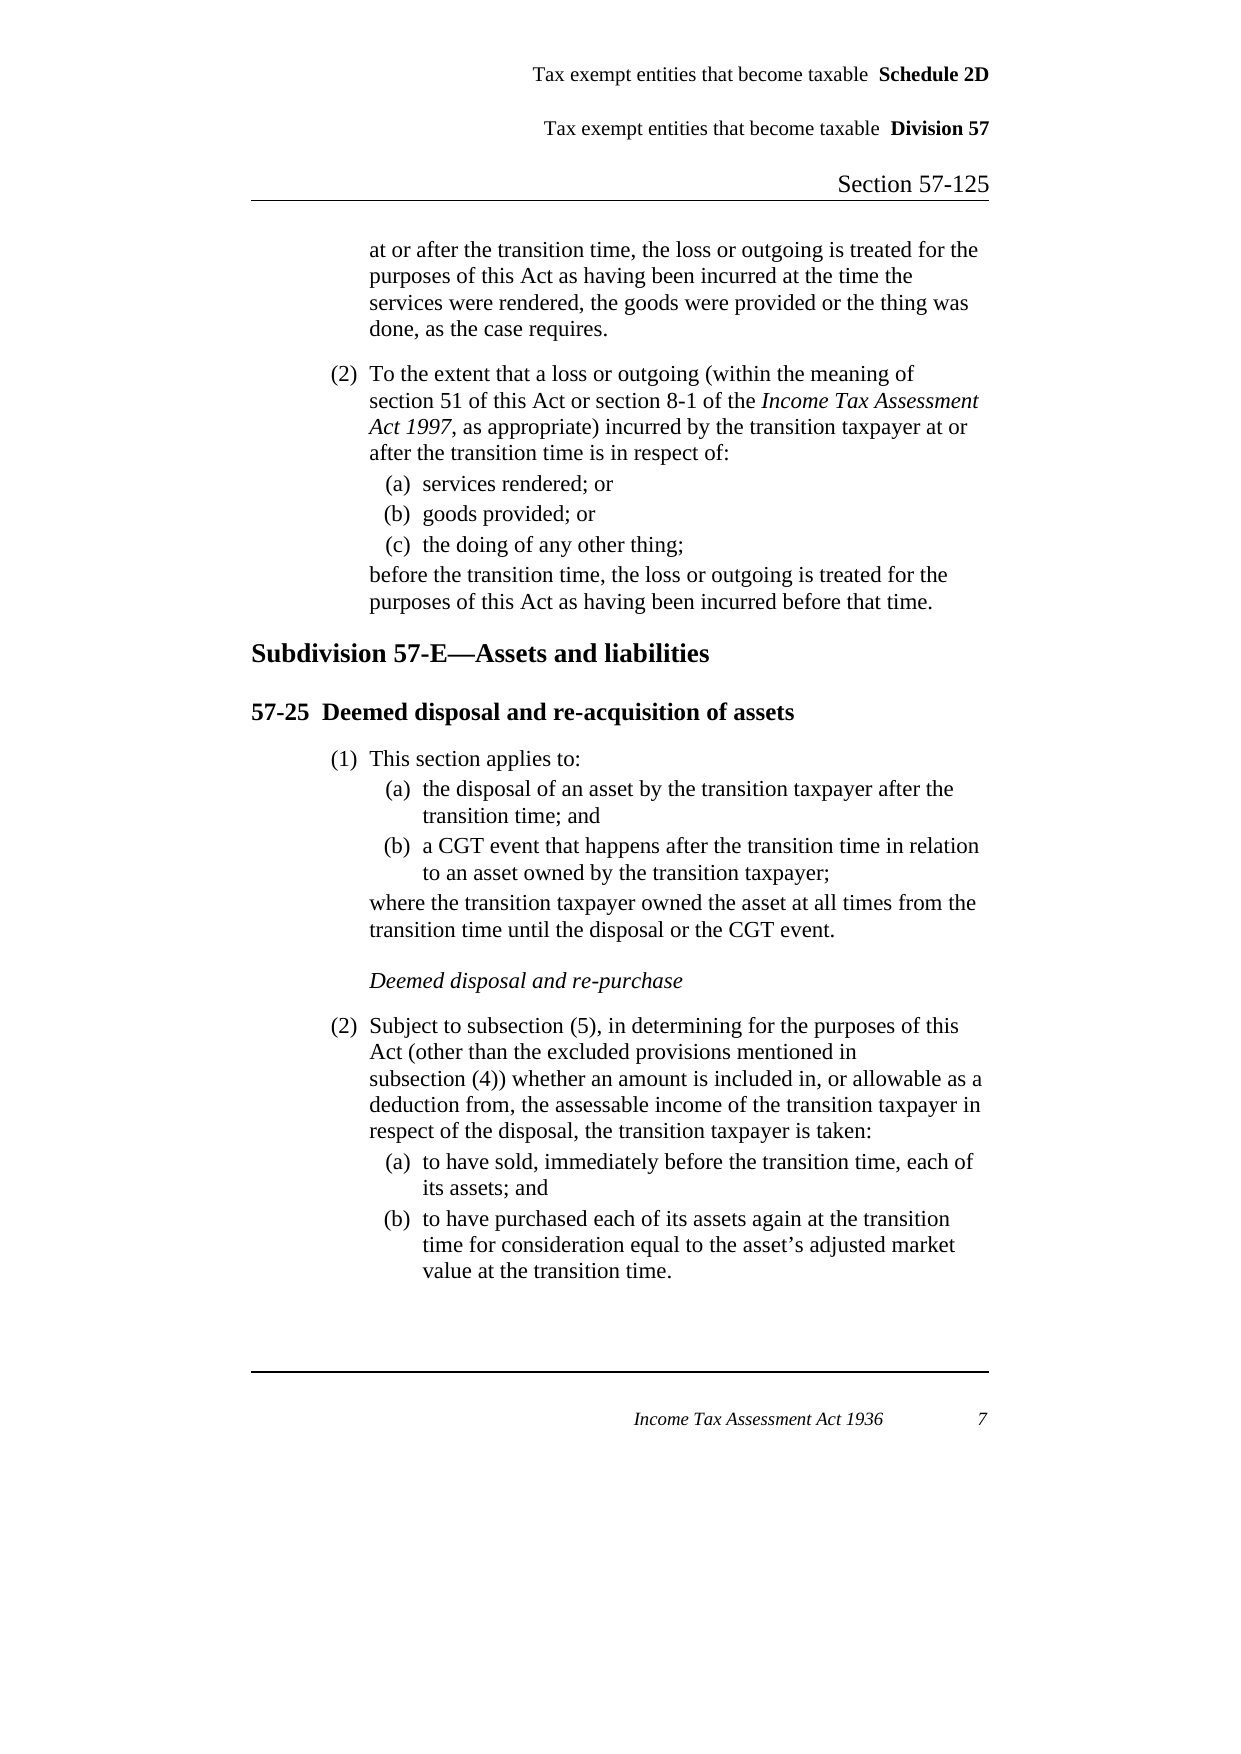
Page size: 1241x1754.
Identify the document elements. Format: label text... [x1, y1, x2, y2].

text (1) This section applies to: [251, 745, 989, 771]
text Subdivision 57-E—Assets and liabilities [251, 637, 989, 668]
text (a) to have sold, immediately before the transition time, each of its assets; and [251, 1148, 989, 1201]
text (2) Subject to subsection (5), in determining for the purposes of this Act (other than the excluded provisions mentioned in subsection (4)) whether an amount is included in, or allowable as a deduction from, the assessable income of the transition taxpayer in respect of the disposal, the transition taxpayer is taken: [251, 1012, 989, 1144]
text Deemed disposal and re-purchase [369, 967, 989, 993]
text (b) a CGT event that happens after the transition time in relation to an asset owned by the transition taxpayer; [251, 832, 989, 885]
text where the transition taxpayer owned the asset at all times from the transition time until the disposal or the CGT event. [369, 889, 989, 942]
text 57-25 Deemed disposal and re-acquisition of assets [251, 697, 989, 726]
text (c) the doing of any other thing; [251, 531, 989, 557]
text before the transition time, the loss or outgoing is treated for the purposes of this Act as having been incurred before that time. [369, 562, 989, 614]
text (b) goods provided; or [251, 501, 989, 527]
text (b) to have purchased each of its assets again at the transition time for consideration equal to the asset’s adjusted market value at the transition time. [251, 1205, 989, 1284]
text (a) the disposal of an asset by the transition taxpayer after the transition time; and [251, 776, 989, 828]
text (2) To the extent that a loss or outgoing (within the meaning of section 51 of this Act or section 8-1 of the Income Tax Assessment Act 1997, as appropriate) incurred by the transition taxpayer at or after the transition time is in respect of: [251, 360, 989, 466]
text (a) services rendered; or [251, 470, 989, 496]
text at or after the transition time, the loss or outgoing is treated for the purposes of this Act as having been incurred at the time the services were rendered, the goods were provided or the thing was done, as the case requires. [369, 236, 989, 342]
